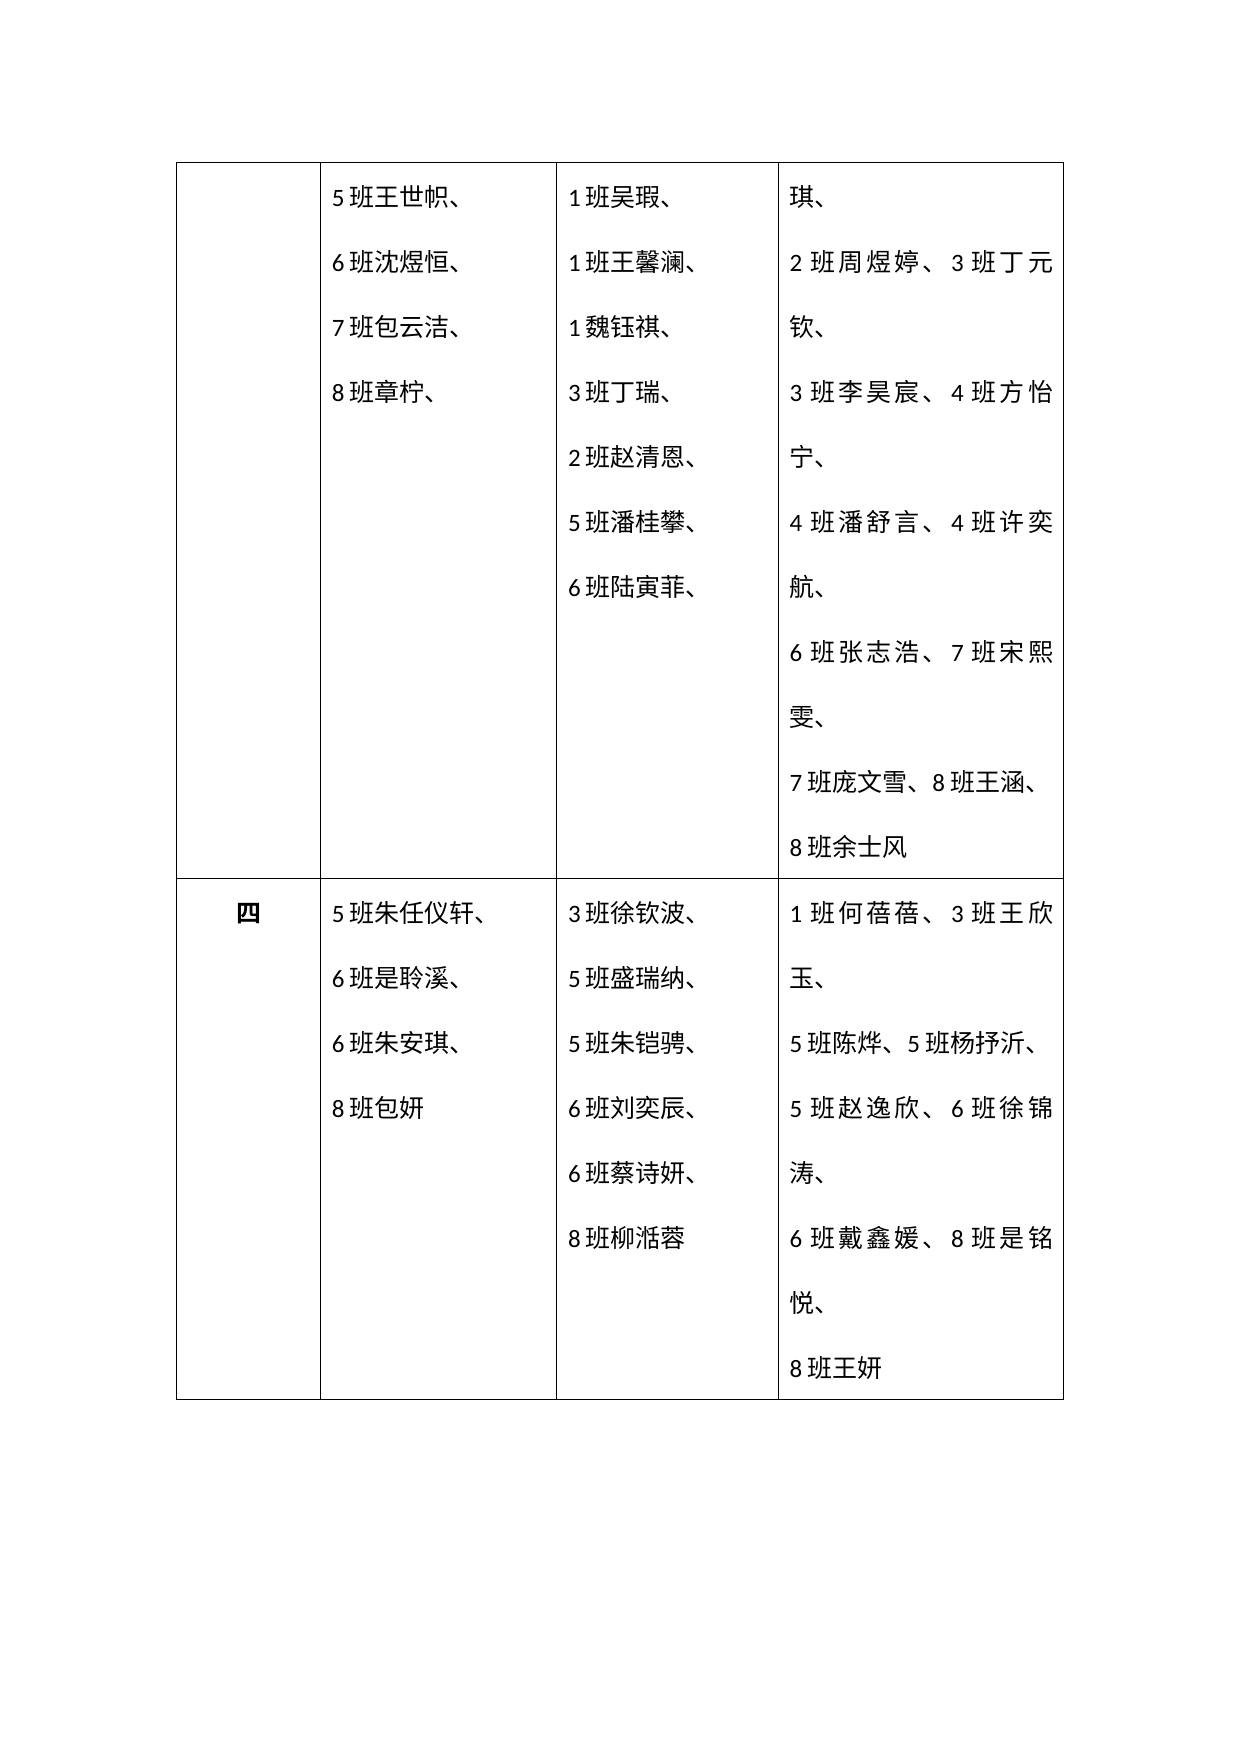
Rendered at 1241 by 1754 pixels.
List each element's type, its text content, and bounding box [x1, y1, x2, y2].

table_cell 3班徐钦波、 5班盛瑞纳、 5班朱铠骋、 6班刘奕辰、 6班蔡诗妍、 8班柳湉蓉 [557, 879, 778, 1399]
table_cell 四 [177, 879, 320, 1399]
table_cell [557, 163, 778, 878]
table_cell 5班朱任仪轩、 6班是聆溪、 6班朱安琪、 8班包妍 [321, 879, 556, 1399]
table_cell 三 [177, 163, 320, 878]
table_cell 1班何蓓蓓、3班王欣玉、 5班陈烨、5班杨抒沂、 5班赵逸欣、6班徐锦涛、 6班戴鑫媛、8班是铭悦、 8班王妍 [779, 879, 1063, 1399]
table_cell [779, 163, 1063, 878]
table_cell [321, 163, 556, 878]
